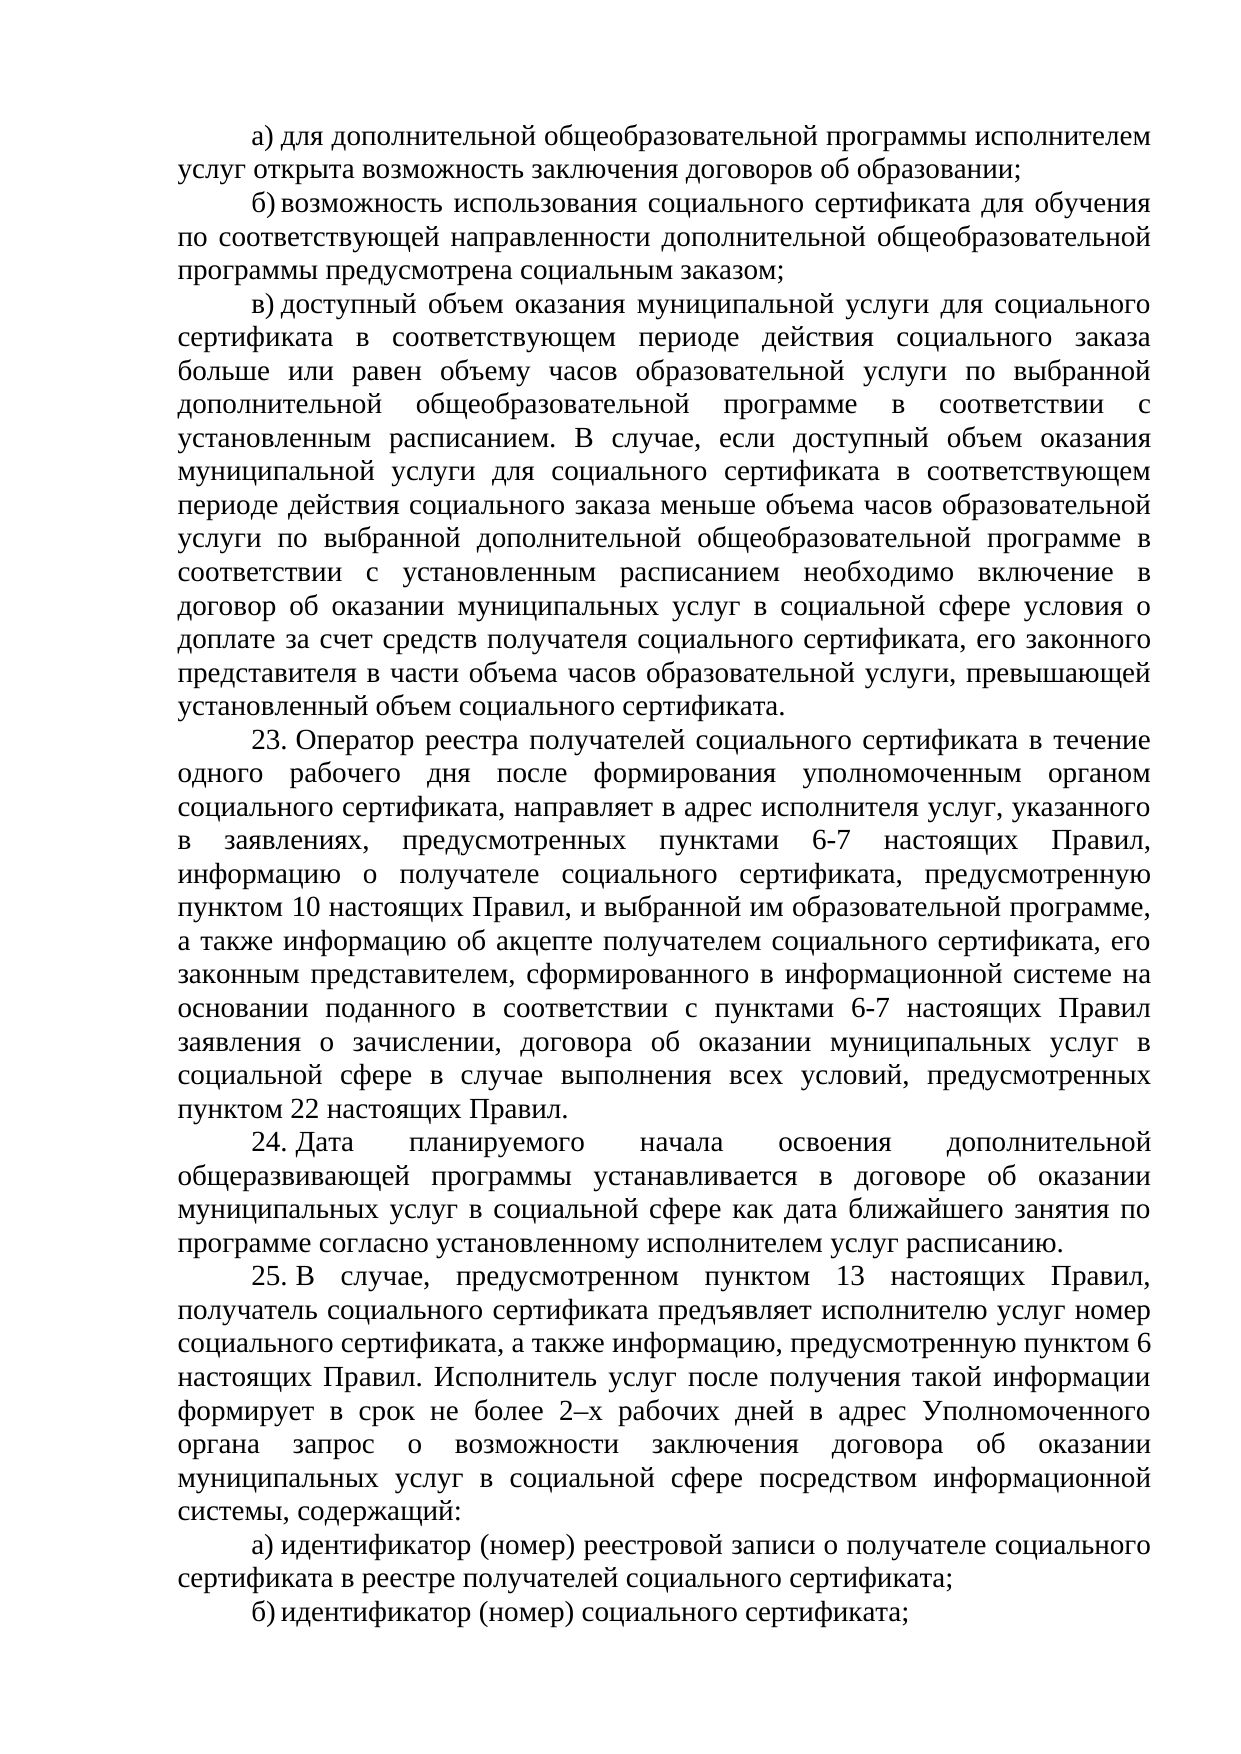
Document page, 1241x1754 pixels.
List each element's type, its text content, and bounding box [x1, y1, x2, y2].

list идентификатор (номер) социального сертификата; [177, 1594, 1152, 1627]
list Оператор реестра получателей социального сертификата в течение одного рабочего дня после формирования уполномоченным органом социального сертификата, направляет в адрес исполнителя услуг, указанного в заявлениях, предусмотренных пунктами 6-7 настоящих Правил, информацию о получателе социального сертификата, предусмотренную пунктом 10 настоящих Правил, и выбранной им образовательной программе, а также информацию об акцепте получателем социального сертификата, его законным представителем, сформированного в информационной системе на основании поданного в соответствии с пунктами 6-7 настоящих Правил заявления о зачислении, договора об оказании муниципальных услуг в социальной сфере в случае выполнения всех условий, предусмотренных пунктом 22 настоящих Правил. [177, 722, 1152, 1124]
list доступный объем оказания муниципальной услуги для социального сертификата в соответствующем периоде действия социального заказа больше или равен объему часов образовательной услуги по выбранной дополнительной общеобразовательной программе в соответствии с установленным расписанием. В случае, если доступный объем оказания муниципальной услуги для социального сертификата в соответствующем периоде действия социального заказа меньше объема часов образовательной услуги по выбранной дополнительной общеобразовательной программе в соответствии с установленным расписанием необходимо включение в договор об оказании муниципальных услуг в социальной сфере условия о доплате за счет средств получателя социального сертификата, его законного представителя в части объема часов образовательной услуги, превышающей установленный объем социального сертификата. [177, 286, 1152, 722]
list Дата планируемого начала освоения дополнительной общеразвивающей программы устанавливается в договоре об оказании муниципальных услуг в социальной сфере как дата ближайшего занятия по программе согласно установленному исполнителем услуг расписанию. [177, 1124, 1152, 1258]
list В случае, предусмотренном пунктом 13 настоящих Правил, получатель социального сертификата предъявляет исполнителю услуг номер социального сертификата, а также информацию, предусмотренную пунктом 6 настоящих Правил. Исполнитель услуг после получения такой информации формирует в срок не более 2–х рабочих дней в адрес Уполномоченного органа запрос о возможности заключения договора об оказании муниципальных услуг в социальной сфере посредством информационной системы, содержащий: [177, 1258, 1152, 1527]
list возможность использования социального сертификата для обучения по соответствующей направленности дополнительной общеобразовательной программы предусмотрена социальным заказом; [177, 185, 1152, 286]
list для дополнительной общеобразовательной программы исполнителем услуг открыта возможность заключения договоров об образовании; [177, 118, 1152, 185]
list идентификатор (номер) реестровой записи о получателе социального сертификата в реестре получателей социального сертификата; [177, 1527, 1152, 1594]
